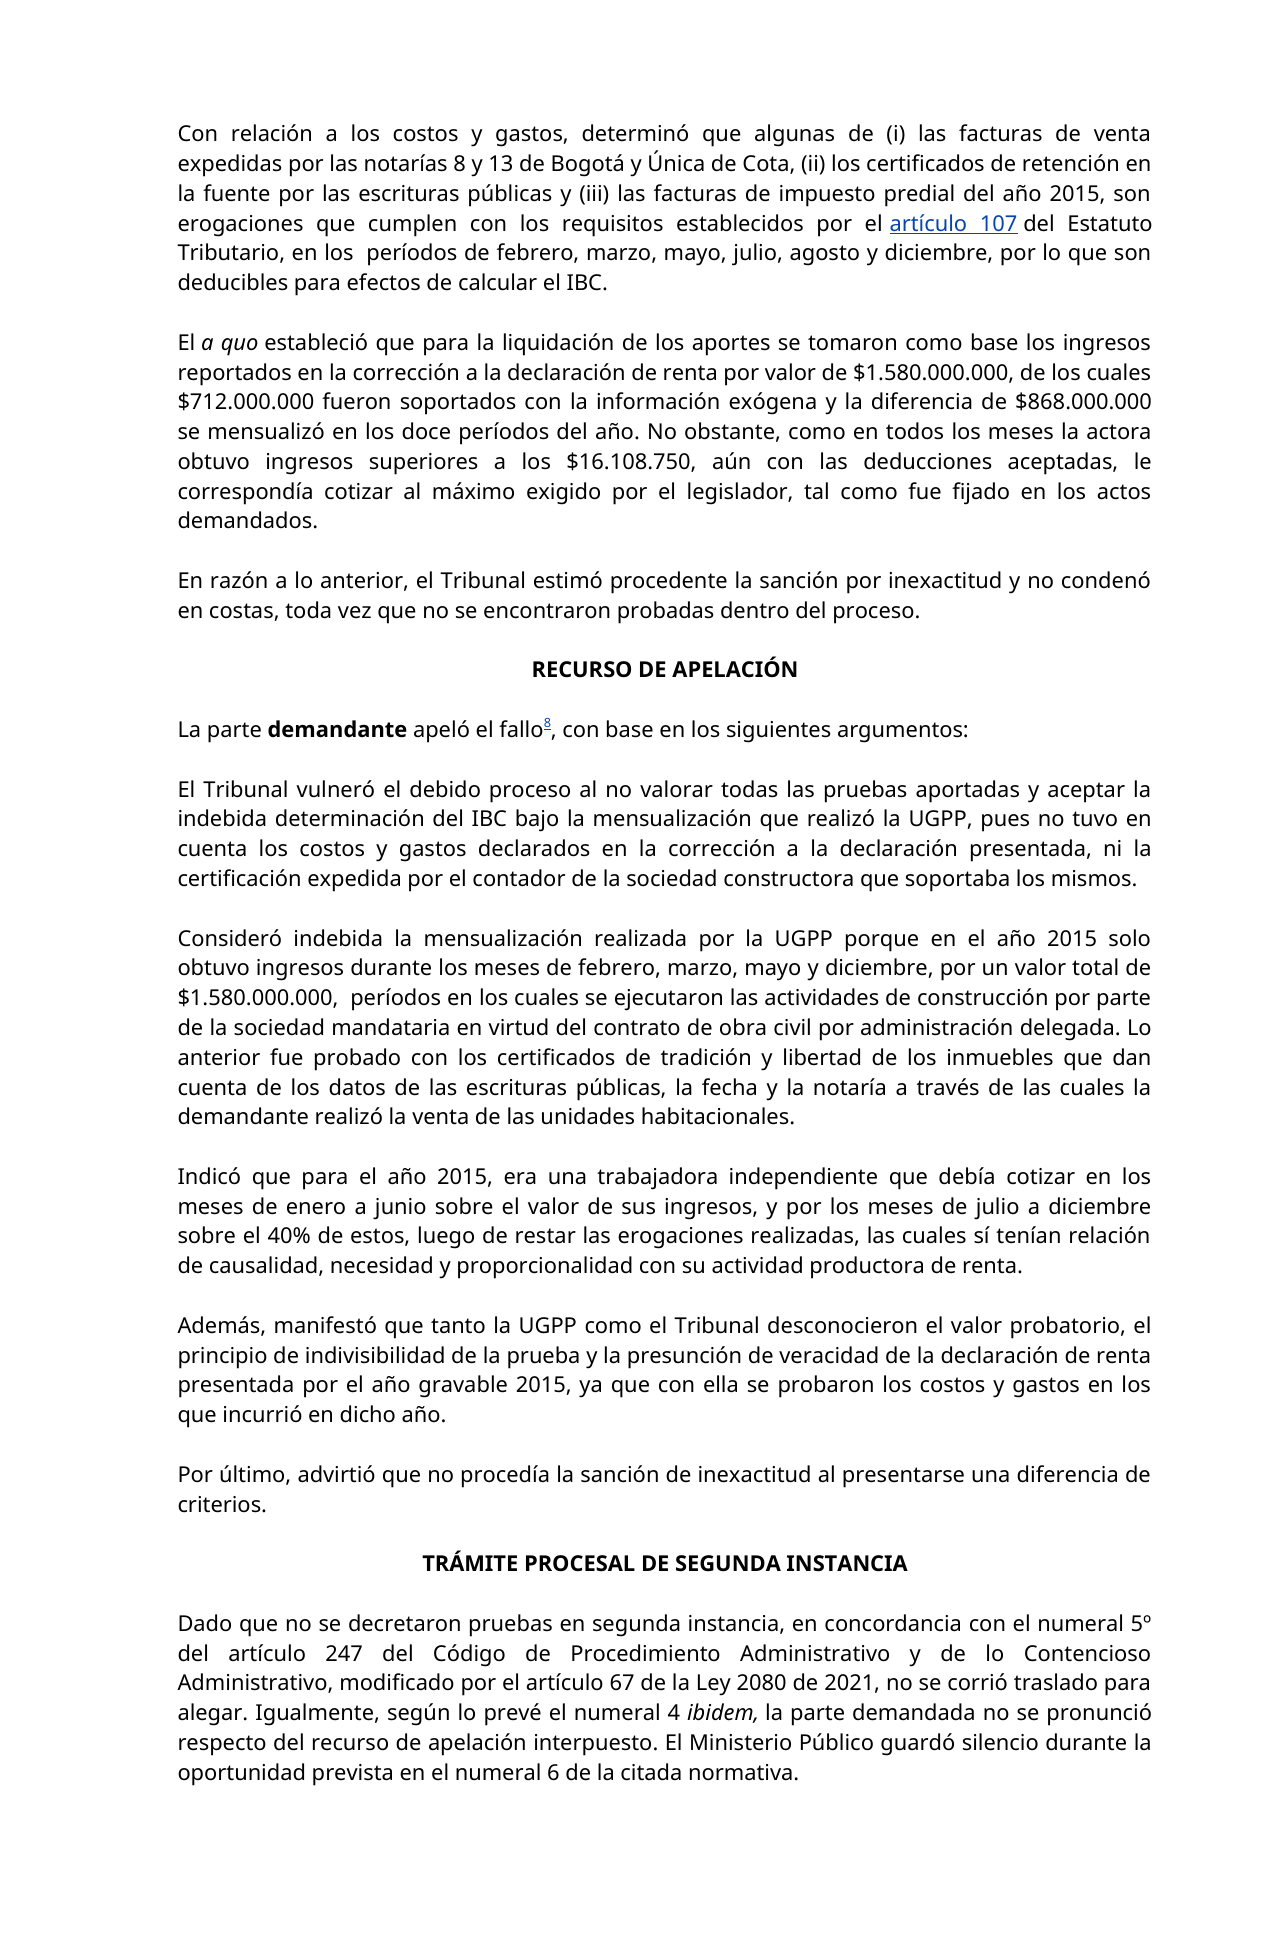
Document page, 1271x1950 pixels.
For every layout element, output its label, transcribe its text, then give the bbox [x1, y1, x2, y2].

text Dado que no se decretaron pruebas en segunda instancia, en concordancia con el numeral 5º del artículo 247 del Código de Procedimiento Administrativo y de lo Contencioso Administrativo, modificado por el artículo 67 de la Ley 2080 de 2021, no se corrió traslado para alegar. Igualmente, según lo prevé el numeral 4 ibidem, la parte demandada no se pronunció respecto del recurso de apelación interpuesto. El Ministerio Público guardó silencio durante la oportunidad prevista en el numeral 6 de la citada normativa. [177, 1608, 1153, 1786]
text El Tribunal vulneró el debido proceso al no valorar todas las pruebas aportadas y aceptar la indebida determinación del IBC bajo la mensualización que realizó la UGPP, pues no tuvo en cuenta los costos y gastos declarados en la corrección a la declaración presentada, ni la certificación expedida por el contador de la sociedad constructora que soportaba los mismos. [177, 773, 1153, 893]
text TRÁMITE PROCESAL DE SEGUNDA INSTANCIA [177, 1548, 1153, 1578]
text Indicó que para el año 2015, era una trabajadora independiente que debía cotizar en los meses de enero a junio sobre el valor de sus ingresos, y por los meses de julio a diciembre sobre el 40% de estos, luego de restar las erogaciones realizadas, las cuales sí tenían relación de causalidad, necesidad y proporcionalidad con su actividad productora de renta. [177, 1161, 1153, 1280]
text El a quo estableció que para la liquidación de los aportes se tomaron como base los ingresos reportados en la corrección a la declaración de renta por valor de $1.580.000.000, de los cuales $712.000.000 fueron soportados con la información exógena y la diferencia de $868.000.000 se mensualizó en los doce períodos del año. No obstante, como en todos los meses la actora obtuvo ingresos superiores a los $16.108.750, aún con las deducciones aceptadas, le correspondía cotizar al máximo exigido por el legislador, tal como fue fijado en los actos demandados. [177, 327, 1153, 535]
text Además, manifestó que tanto la UGPP como el Tribunal desconocieron el valor probatorio, el principio de indivisibilidad de la prueba y la presunción de veracidad de la declaración de renta presentada por el año gravable 2015, ya que con ella se probaron los costos y gastos en los que incurrió en dicho año. [177, 1310, 1153, 1429]
text La parte demandante apeló el fallo8, con base en los siguientes argumentos: [177, 714, 1153, 744]
text Consideró indebida la mensualización realizada por la UGPP porque en el año 2015 solo obtuvo ingresos durante los meses de febrero, marzo, mayo y diciembre, por un valor total de $1.580.000.000, períodos en los cuales se ejecutaron las actividades de construcción por parte de la sociedad mandataria en virtud del contrato de obra civil por administración delegada. Lo anterior fue probado con los certificados de tradición y libertad de los inmuebles que dan cuenta de los datos de las escrituras públicas, la fecha y la notaría a través de las cuales la demandante realizó la venta de las unidades habitacionales. [177, 922, 1153, 1131]
text RECURSO DE APELACIÓN [177, 654, 1153, 684]
text Por último, advirtió que no procedía la sanción de inexactitud al presentarse una diferencia de criterios. [177, 1459, 1153, 1518]
text En razón a lo anterior, el Tribunal estimó procedente la sanción por inexactitud y no condenó en costas, toda vez que no se encontraron probadas dentro del proceso. [177, 565, 1153, 624]
text Con relación a los costos y gastos, determinó que algunas de (i) las facturas de venta expedidas por las notarías 8 y 13 de Bogotá y Única de Cota, (ii) los certificados de retención en la fuente por las escrituras públicas y (iii) las facturas de impuesto predial del año 2015, son erogaciones que cumplen con los requisitos establecidos por el artículo 107 del Estatuto Tributario, en los períodos de febrero, marzo, mayo, julio, agosto y diciembre, por lo que son deducibles para efectos de calcular el IBC. [177, 118, 1153, 297]
